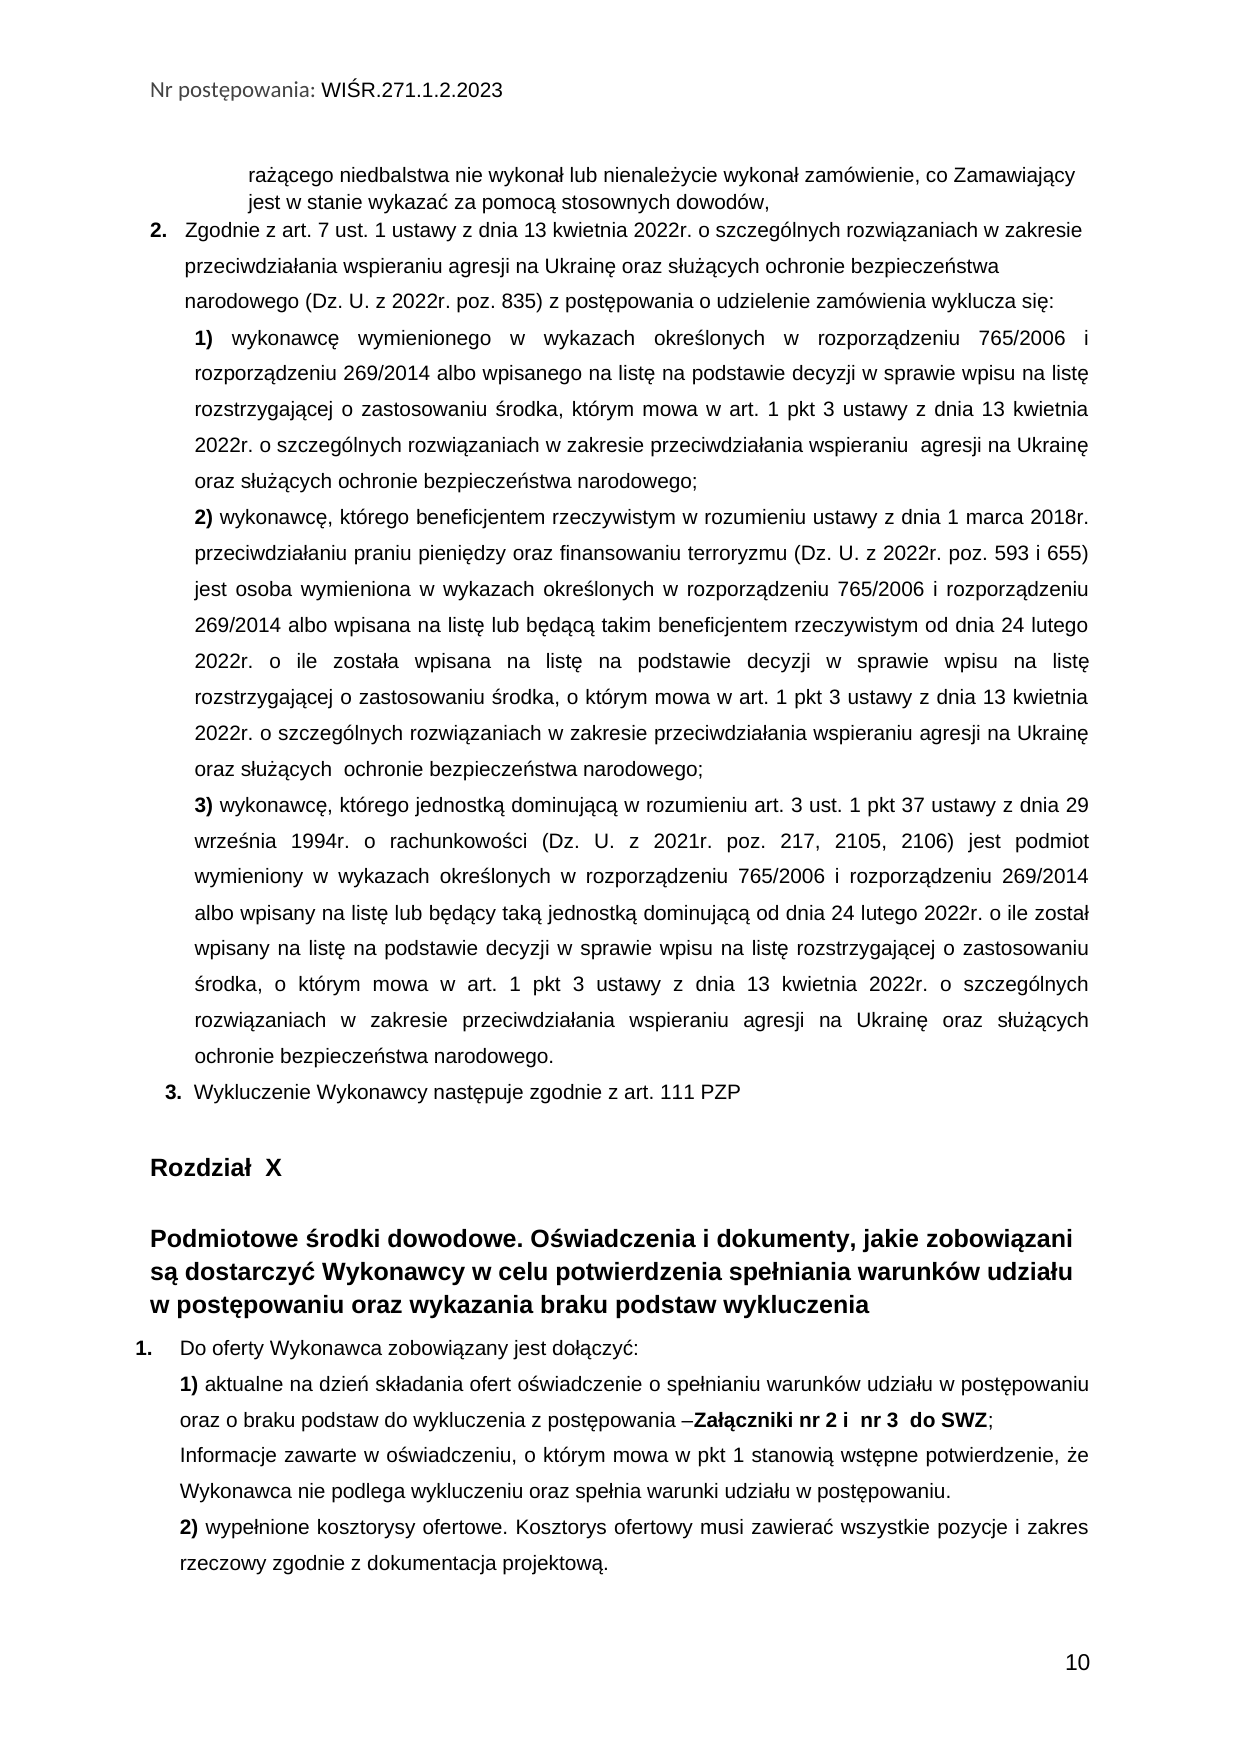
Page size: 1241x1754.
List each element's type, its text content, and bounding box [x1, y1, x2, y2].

text Informacje zawarte w oświadczeniu, o którym mowa w pkt 1 stanowią wstępne potwierdzenie, że Wykonawca nie podlega wykluczeniu oraz spełnia warunki udziału w postępowaniu. [179, 1443, 1090, 1503]
text 2. Zgodnie z art. 7 ust. 1 ustawy z dnia 13 kwietnia 2022r. o szczególnych rozwiązaniach w zakresie [150, 217, 1090, 241]
text 3) wykonawcę, którego jednostką dominującą w rozumieniu art. 3 ust. 1 pkt 37 ustawy z dnia 29 września 1994r. o rachunkowości (Dz. U. z 2021r. poz. 217, 2105, 2106) jest podmiot wymieniony w wykazach określonych w rozporządzeniu 765/2006 i rozporządzeniu 269/2014 albo wpisany na listę lub będący taką jednostką dominującą od dnia 24 lutego 2022r. o ile został wpisany na listę na podstawie decyzji w sprawie wpisu na listę rozstrzygającej o zastosowaniu środka, o którym mowa w art. 1 pkt 3 ustawy z dnia 13 kwietnia 2022r. o szczególnych rozwiązaniach w zakresie przeciwdziałania wspieraniu agresji na Ukrainę oraz służących ochronie bezpieczeństwa narodowego. [194, 792, 1090, 1068]
text 1) aktualne na dzień składania ofert oświadczenie o spełnianiu warunków udziału w postępowaniu oraz o braku podstaw do wykluczenia z postępowania –Załączniki nr 2 i nr 3 do SWZ; [179, 1371, 1090, 1431]
text 2) wypełnione kosztorysy ofertowe. Kosztorys ofertowy musi zawierać wszystkie pozycje i zakres rzeczowy zgodnie z dokumentacja projektową. [179, 1515, 1090, 1575]
text przeciwdziałania wspieraniu agresji na Ukrainę oraz służących ochronie bezpieczeństwa [150, 253, 1090, 277]
subtitle Podmiotowe środki dowodowe. Oświadczenia i dokumenty, jakie zobowiązani są dostarczyć Wykonawcy w celu potwierdzenia spełniania warunków udziału w postępowaniu oraz wykazania braku podstaw wykluczenia [150, 1224, 1090, 1319]
list Do oferty Wykonawca zobowiązany jest dołączyć: [135, 1336, 1090, 1359]
text rażącego niedbalstwa nie wykonał lub nienależycie wykonał zamówienie, co Zamawiający [150, 162, 1090, 186]
text 3. Wykluczenie Wykonawcy następuje zgodnie z art. 111 PZP [150, 1080, 1090, 1104]
text 1) wykonawcę wymienionego w wykazach określonych w rozporządzeniu 765/2006 i rozporządzeniu 269/2014 albo wpisanego na listę na podstawie decyzji w sprawie wpisu na listę rozstrzygającej o zastosowaniu środka, którym mowa w art. 1 pkt 3 ustawy z dnia 13 kwietnia 2022r. o szczególnych rozwiązaniach w zakresie przeciwdziałania wspieraniu agresji na Ukrainę oraz służących ochronie bezpieczeństwa narodowego; [194, 325, 1090, 493]
subtitle Rozdział X [150, 1153, 1090, 1182]
text 2) wykonawcę, którego beneficjentem rzeczywistym w rozumieniu ustawy z dnia 1 marca 2018r. przeciwdziałaniu praniu pieniędzy oraz finansowaniu terroryzmu (Dz. U. z 2022r. poz. 593 i 655) jest osoba wymieniona w wykazach określonych w rozporządzeniu 765/2006 i rozporządzeniu 269/2014 albo wpisana na listę lub będącą takim beneficjentem rzeczywistym od dnia 24 lutego 2022r. o ile została wpisana na listę na podstawie decyzji w sprawie wpisu na listę rozstrzygającej o zastosowaniu środka, o którym mowa w art. 1 pkt 3 ustawy z dnia 13 kwietnia 2022r. o szczególnych rozwiązaniach w zakresie przeciwdziałania wspieraniu agresji na Ukrainę oraz służących ochronie bezpieczeństwa narodowego; [194, 505, 1090, 781]
text jest w stanie wykazać za pomocą stosownych dowodów, [150, 190, 1090, 214]
text narodowego (Dz. U. z 2022r. poz. 835) z postępowania o udzielenie zamówienia wyklucza się: [150, 289, 1090, 313]
